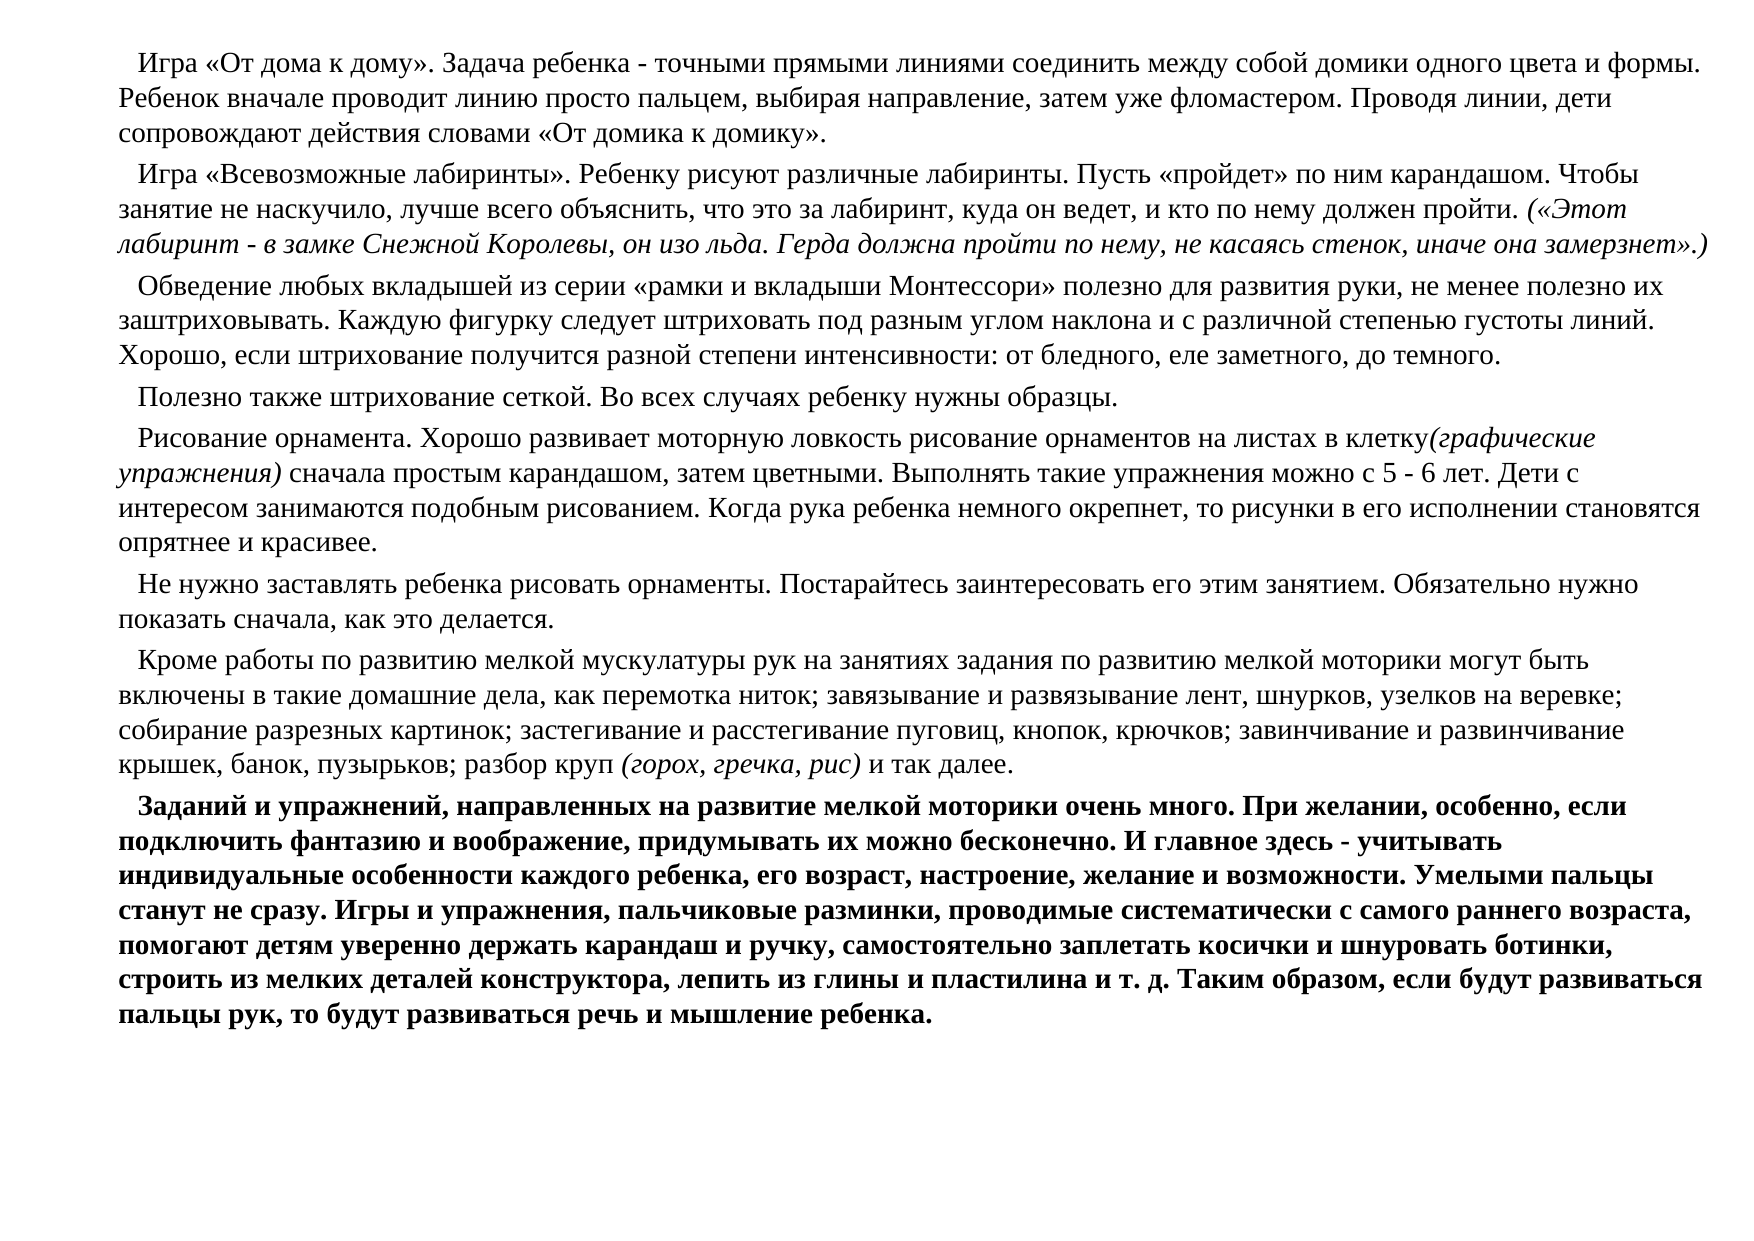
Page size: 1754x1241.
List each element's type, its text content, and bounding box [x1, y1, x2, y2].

text Рисование орнамента. Хорошо развивает моторную ловкость рисование орнаментов на листах в клетку(графические упражнения) сначала простым карандашом, затем цветными. Выполнять такие упражнения можно с 5 - 6 лет. Дети с интересом занимаются подобным рисованием. Когда рука ребенка немного окрепнет, то рисунки в его исполнении становятся опрятнее и красивее. [118, 419, 1709, 558]
text Игра «От дома к дому». Задача ребенка - точными прямыми линиями соединить между собой домики одного цвета и формы. Ребенок вначале проводит линию просто пальцем, выбирая направление, затем уже фломастером. Проводя линии, дети сопровождают действия словами «От домика к домику». [118, 44, 1709, 148]
text Полезно также штрихование сеткой. Во всех случаях ребенку нужны образцы. [118, 377, 1709, 412]
text Кроме работы по развитию мелкой мускулатуры рук на занятиях задания по развитию мелкой моторики могут быть включены в такие домашние дела, как перемотка ниток; завязывание и развязывание лент, шнурков, узелков на веревке; собирание разрезных картинок; застегивание и расстегивание пуговиц, кнопок, крючков; завинчивание и развинчивание крышек, банок, пузырьков; разбор круп (горох, гречка, рис) и так далее. [118, 641, 1709, 780]
text Не нужно заставлять ребенка рисовать орнаменты. Постарайтесь заинтересовать его этим занятием. Обязательно нужно показать сначала, как это делается. [118, 565, 1709, 634]
text Игра «Всевозможные лабиринты». Ребенку рисуют различные лабиринты. Пусть «пройдет» по ним карандашом. Чтобы занятие не наскучило, лучше всего объяснить, что это за лабиринт, куда он ведет, и кто по нему должен пройти. («Этот лабиринт - в замке Снежной Королевы, он изо льда. Герда должна пройти по нему, не касаясь стенок, иначе она замерзнет».) [118, 155, 1709, 259]
text Обведение любых вкладышей из серии «рамки и вкладыши Монтессори» полезно для развития руки, не менее полезно их заштриховывать. Каждую фигурку следует штриховать под разным углом наклона и с различной степенью густоты линий. Хорошо, если штрихование получится разной степени интенсивности: от бледного, еле заметного, до темного. [118, 266, 1709, 371]
text Заданий и упражнений, направленных на развитие мелкой моторики очень много. При желании, особенно, если подключить фантазию и воображение, придумывать их можно бесконечно. И главное здесь - учитывать индивидуальные особенности каждого ребенка, его возраст, настроение, желание и возможности. Умелыми пальцы станут не сразу. Игры и упражнения, пальчиковые разминки, проводимые систематически с самого раннего возраста, помогают детям уверенно держать карандаш и ручку, самостоятельно заплетать косички и шнуровать ботинки, строить из мелких деталей конструктора, лепить из глины и пластилина и т. д. Таким образом, если будут развиваться пальцы рук, то будут развиваться речь и мышление ребенка. [118, 787, 1709, 1030]
